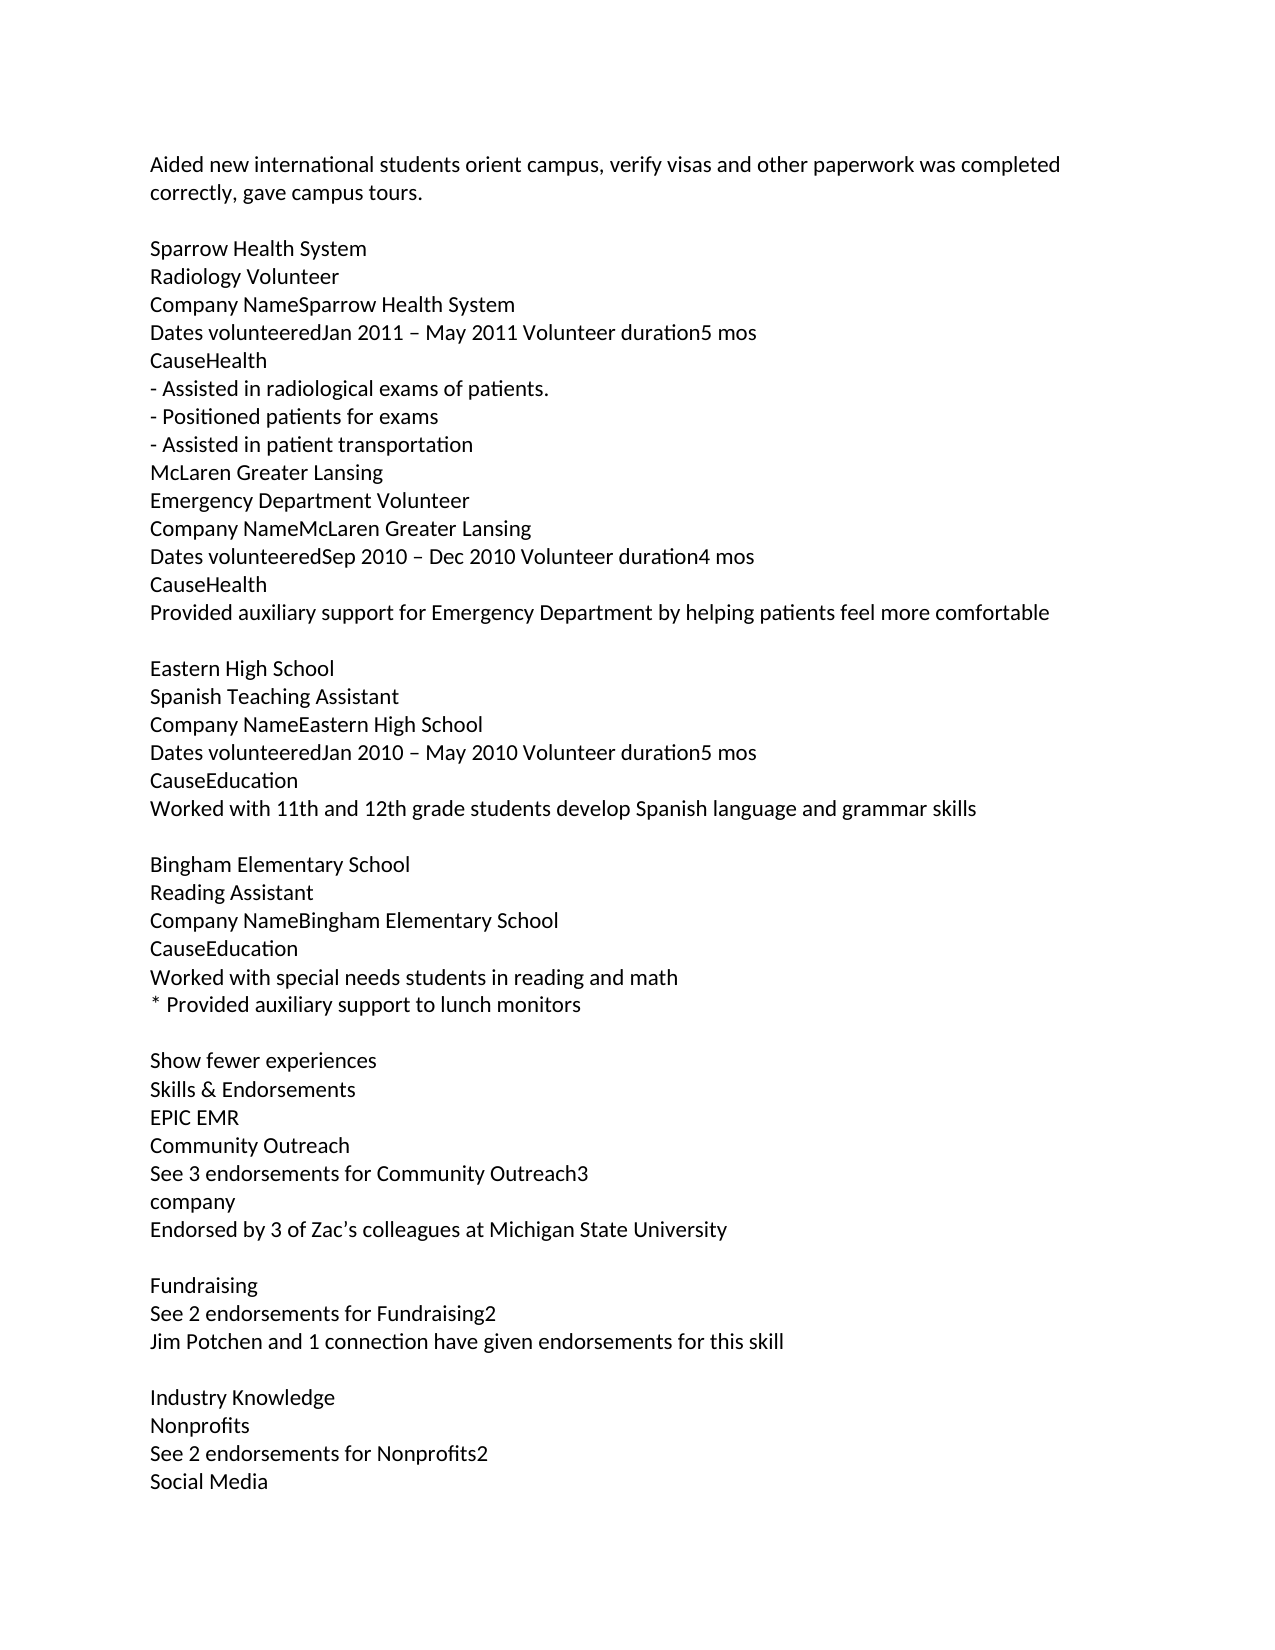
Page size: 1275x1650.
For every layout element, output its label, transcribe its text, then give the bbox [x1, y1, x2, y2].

text Industry Knowledge [150, 1383, 1125, 1411]
text Company NameSparrow Health System [150, 290, 1125, 318]
text Emergency Department Volunteer [150, 486, 1125, 514]
text Worked with special needs students in reading and math [150, 963, 1125, 991]
text - Positioned patients for exams [150, 402, 1125, 430]
text company [150, 1187, 1125, 1215]
text Show fewer experiences [150, 1047, 1125, 1075]
text Reading Assistant [150, 878, 1125, 907]
text - Assisted in radiological exams of patients. [150, 374, 1125, 402]
text Skills & Endorsements [150, 1075, 1125, 1103]
text CauseHealth [150, 570, 1125, 598]
text CauseEducation [150, 934, 1125, 963]
text Dates volunteeredJan 2011 – May 2011 Volunteer duration5 mos [150, 318, 1125, 346]
text Eastern High School [150, 654, 1125, 682]
text Jim Potchen and 1 connection have given endorsements for this skill [150, 1327, 1125, 1355]
text CauseEducation [150, 766, 1125, 794]
text Endorsed by 3 of Zac’s colleagues at Michigan State University [150, 1215, 1125, 1243]
text McLaren Greater Lansing [150, 458, 1125, 486]
text See 2 endorsements for Fundraising2 [150, 1299, 1125, 1327]
text Worked with 11th and 12th grade students develop Spanish language and grammar skills [150, 794, 1125, 822]
text Bingham Elementary School [150, 851, 1125, 878]
text Fundraising [150, 1271, 1125, 1299]
text - Assisted in patient transportation [150, 430, 1125, 458]
text Company NameEastern High School [150, 710, 1125, 738]
text Radiology Volunteer [150, 262, 1125, 290]
text CauseHealth [150, 346, 1125, 374]
text See 3 endorsements for Community Outreach3 [150, 1159, 1125, 1187]
text Company NameBingham Elementary School [150, 907, 1125, 934]
text EPIC EMR [150, 1103, 1125, 1131]
text Social Media [150, 1467, 1125, 1495]
text Dates volunteeredJan 2010 – May 2010 Volunteer duration5 mos [150, 738, 1125, 766]
text Company NameMcLaren Greater Lansing [150, 514, 1125, 542]
text Spanish Teaching Assistant [150, 682, 1125, 710]
text See 2 endorsements for Nonprofits2 [150, 1439, 1125, 1467]
text Dates volunteeredSep 2010 – Dec 2010 Volunteer duration4 mos [150, 542, 1125, 570]
text Provided auxiliary support for Emergency Department by helping patients feel more comfortable [150, 598, 1125, 626]
text Sparrow Health System [150, 234, 1125, 262]
text Nonprofits [150, 1411, 1125, 1439]
text * Provided auxiliary support to lunch monitors [150, 991, 1125, 1019]
text Aided new international students orient campus, verify visas and other paperwork was completed correctly, gave campus tours. [150, 150, 1125, 206]
text Community Outreach [150, 1131, 1125, 1159]
